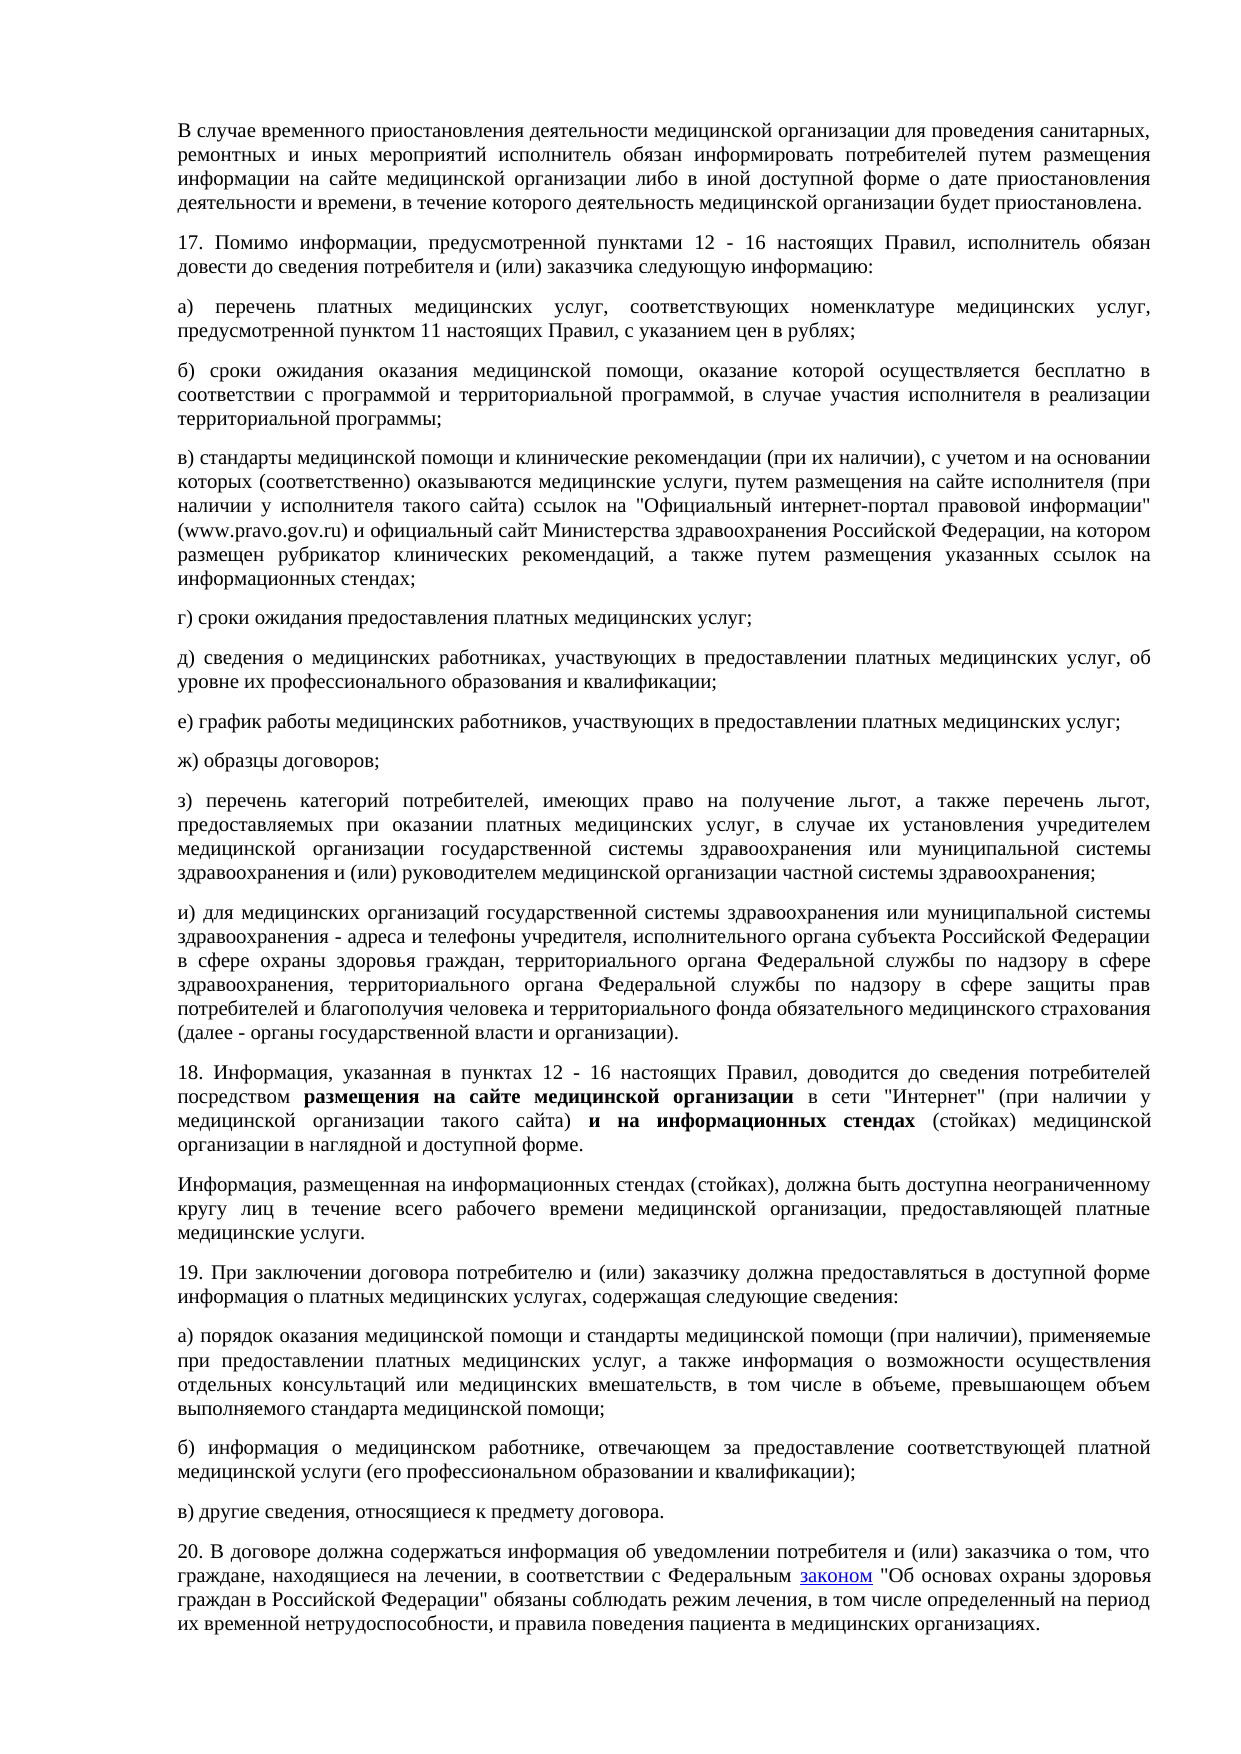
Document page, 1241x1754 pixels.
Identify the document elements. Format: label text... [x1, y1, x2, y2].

text ж) образцы договоров; [177, 748, 1152, 772]
text 18. Информация, указанная в пунктах 12 - 16 настоящих Правил, доводится до сведения потребителей посредством размещения на сайте медицинской организации в сети "Интернет" (при наличии у медицинской организации такого сайта) и на информационных стендах (стойках) медицинской организации в наглядной и доступной форме. [177, 1060, 1152, 1156]
text 19. При заключении договора потребителю и (или) заказчику должна предоставляться в доступной форме информация о платных медицинских услугах, содержащая следующие сведения: [177, 1260, 1152, 1308]
text и) для медицинских организаций государственной системы здравоохранения или муниципальной системы здравоохранения - адреса и телефоны учредителя, исполнительного органа субъекта Российской Федерации в сфере охраны здоровья граждан, территориального органа Федеральной службы по надзору в сфере здравоохранения, территориального органа Федеральной службы по надзору в сфере защиты прав потребителей и благополучия человека и территориального фонда обязательного медицинского страхования (далее - органы государственной власти и организации). [177, 900, 1152, 1044]
text 17. Помимо информации, предусмотренной пунктами 12 - 16 настоящих Правил, исполнитель обязан довести до сведения потребителя и (или) заказчика следующую информацию: [177, 230, 1152, 278]
text в) другие сведения, относящиеся к предмету договора. [177, 1499, 1152, 1523]
text д) сведения о медицинских работниках, участвующих в предоставлении платных медицинских услуг, об уровне их профессионального образования и квалификации; [177, 645, 1152, 693]
text б) информация о медицинском работнике, отвечающем за предоставление соответствующей платной медицинской услуги (его профессиональном образовании и квалификации); [177, 1435, 1152, 1483]
text в) стандарты медицинской помощи и клинические рекомендации (при их наличии), с учетом и на основании которых (соответственно) оказываются медицинские услуги, путем размещения на сайте исполнителя (при наличии у исполнителя такого сайта) ссылок на "Официальный интернет-портал правовой информации" (www.pravo.gov.ru) и официальный сайт Министерства здравоохранения Российской Федерации, на котором размещен рубрикатор клинических рекомендаций, а также путем размещения указанных ссылок на информационных стендах; [177, 445, 1152, 590]
text 20. В договоре должна содержаться информация об уведомлении потребителя и (или) заказчика о том, что граждане, находящиеся на лечении, в соответствии с Федеральным законом "Об основах охраны здоровья граждан в Российской Федерации" обязаны соблюдать режим лечения, в том числе определенный на период их временной нетрудоспособности, и правила поведения пациента в медицинских организациях. [177, 1539, 1152, 1635]
text е) график работы медицинских работников, участвующих в предоставлении платных медицинских услуг; [177, 709, 1152, 733]
text В случае временного приостановления деятельности медицинской организации для проведения санитарных, ремонтных и иных мероприятий исполнитель обязан информировать потребителей путем размещения информации на сайте медицинской организации либо в иной доступной форме о дате приостановления деятельности и времени, в течение которого деятельность медицинской организации будет приостановлена. [177, 118, 1152, 214]
text г) сроки ожидания предоставления платных медицинских услуг; [177, 605, 1152, 629]
text з) перечень категорий потребителей, имеющих право на получение льгот, а также перечень льгот, предоставляемых при оказании платных медицинских услуг, в случае их установления учредителем медицинской организации государственной системы здравоохранения или муниципальной системы здравоохранения и (или) руководителем медицинской организации частной системы здравоохранения; [177, 788, 1152, 884]
text б) сроки ожидания оказания медицинской помощи, оказание которой осуществляется бесплатно в соответствии с программой и территориальной программой, в случае участия исполнителя в реализации территориальной программы; [177, 357, 1152, 430]
text а) перечень платных медицинских услуг, соответствующих номенклатуре медицинских услуг, предусмотренной пунктом 11 настоящих Правил, с указанием цен в рублях; [177, 294, 1152, 342]
text Информация, размещенная на информационных стендах (стойках), должна быть доступна неограниченному кругу лиц в течение всего рабочего времени медицинской организации, предоставляющей платные медицинские услуги. [177, 1172, 1152, 1244]
text а) порядок оказания медицинской помощи и стандарты медицинской помощи (при наличии), применяемые при предоставлении платных медицинских услуг, а также информация о возможности осуществления отдельных консультаций или медицинских вмешательств, в том числе в объеме, превышающем объем выполняемого стандарта медицинской помощи; [177, 1323, 1152, 1420]
